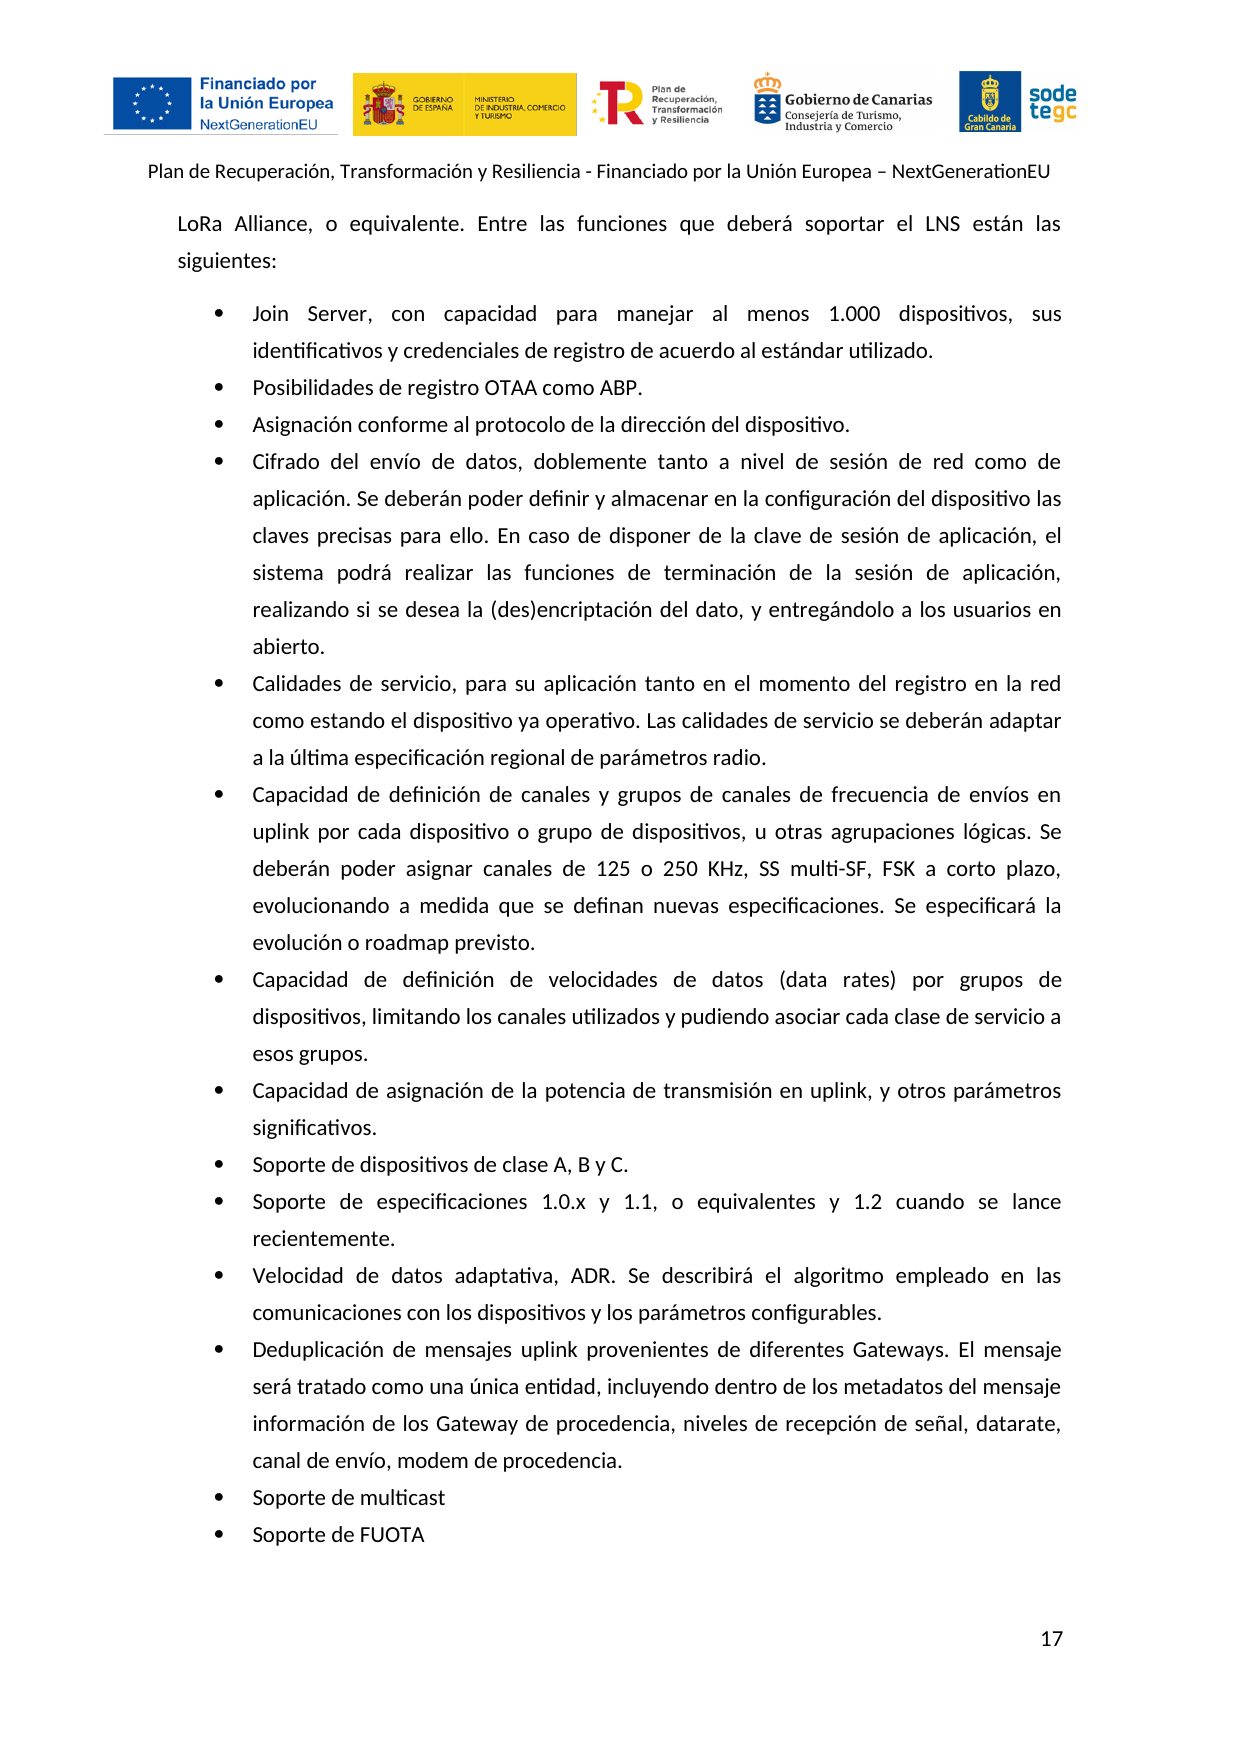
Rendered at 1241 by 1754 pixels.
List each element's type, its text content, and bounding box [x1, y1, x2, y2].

list Deduplicación de mensajes uplink provenientes de diferentes Gateways. El mensaje será tratado como una única entidad, incluyendo dentro de los metadatos del mensaje información de los Gateway de procedencia, niveles de recepción de señal, datarate, canal de envío, modem de procedencia. [215, 1335, 1063, 1474]
list Posibilidades de registro OTAA como ABP. [215, 373, 1063, 401]
list Asignación conforme al protocolo de la dirección del dispositivo. [215, 410, 1063, 438]
list Capacidad de asignación de la potencia de transmisión en uplink, y otros parámetros significativos. [215, 1076, 1063, 1141]
picture [103, 66, 726, 140]
list Soporte de multicast [215, 1483, 1063, 1511]
list Soporte de dispositivos de clase A, B y C. [215, 1150, 1063, 1178]
list Capacidad de definición de canales y grupos de canales de frecuencia de envíos en uplink por cada dispositivo o grupo de dispositivos, u otras agrupaciones lógicas. Se deberán poder asignar canales de 125 o 250 KHz, SS multi-SF, FSK a corto plazo, evolucionando a medida que se definan nuevas especificaciones. Se especificará la evolución o roadmap previsto. [215, 780, 1063, 956]
list Join Server, con capacidad para manejar al menos 1.000 dispositivos, sus identificativos y credenciales de registro de acuerdo al estándar utilizado. [215, 299, 1063, 364]
picture [746, 66, 939, 136]
list Soporte de especificaciones 1.0.x y 1.1, o equivalentes y 1.2 cuando se lance recientemente. [215, 1187, 1063, 1252]
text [177, 209, 1063, 274]
list Cifrado del envío de datos, doblemente tanto a nivel de sesión de red como de aplicación. Se deberán poder definir y almacenar en la configuración del dispositivo las claves precisas para ello. En caso de disponer de la clave de sesión de aplicación, el sistema podrá realizar las funciones de terminación de la sesión de aplicación, realizando si se desea la (des)encriptación del dato, y entregándolo a los usuarios en abierto. [215, 447, 1063, 660]
list Capacidad de definición de velocidades de datos (data rates) por grupos de dispositivos, limitando los canales utilizados y pudiendo asociar cada clase de servicio a esos grupos. [215, 965, 1063, 1067]
list Soporte de FUOTA [215, 1520, 1063, 1548]
picture [959, 71, 1082, 132]
list Velocidad de datos adaptativa, ADR. Se describirá el algoritmo empleado en las comunicaciones con los dispositivos y los parámetros configurables. [215, 1261, 1063, 1326]
list Calidades de servicio, para su aplicación tanto en el momento del registro en la red como estando el dispositivo ya operativo. Las calidades de servicio se deberán adaptar a la última especificación regional de parámetros radio. [215, 669, 1063, 771]
